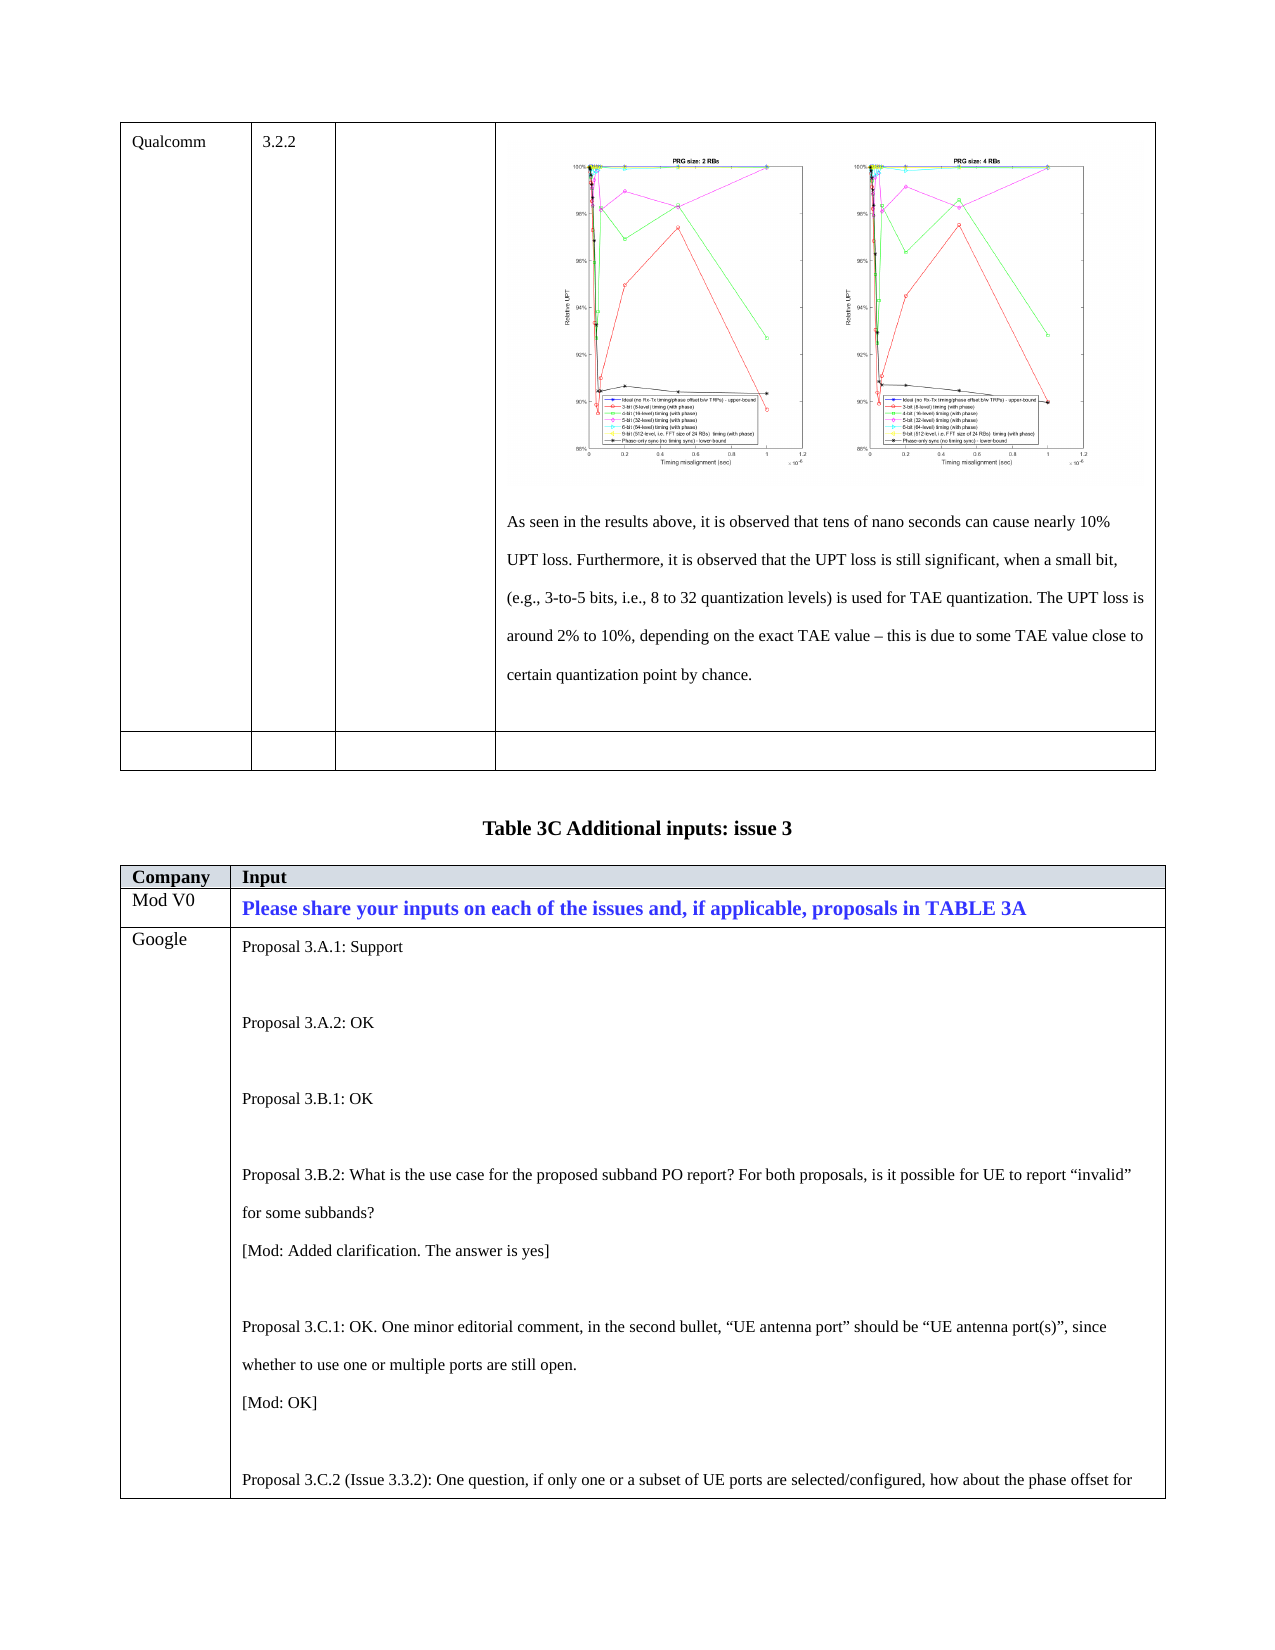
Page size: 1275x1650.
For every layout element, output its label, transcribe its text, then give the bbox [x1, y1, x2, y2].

table_cell Qualcomm [121, 123, 251, 731]
table_cell [336, 732, 495, 770]
picture [506, 140, 1144, 486]
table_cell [231, 928, 1165, 1498]
text Table 3C Additional inputs: issue 3 [120, 809, 1155, 847]
table_cell [336, 123, 495, 731]
table_cell [496, 732, 1155, 770]
table_cell Mod V0 [121, 889, 230, 927]
table_header Input [231, 866, 1165, 887]
table_cell Google [121, 928, 230, 1498]
table_cell As seen in the results above, it is observed that tens of nano seconds can cause nearly 10% UPT loss. Furthermore, it is observed that the UPT loss is still significant, when a small bit, (e.g., 3-to-5 bits, i.e., 8 to 32 quantization levels) is used for TAE quantization. The UPT loss is around 2% to 10%, depending on the exact TAE value – this is due to some TAE value close to certain quantization point by chance. [496, 123, 1155, 731]
table_cell Please share your inputs on each of the issues and, if applicable, proposals in TABLE 3A [231, 889, 1165, 927]
table_cell [252, 732, 335, 770]
table_cell 3.2.2 [252, 123, 335, 731]
table_cell [121, 732, 251, 770]
table_header Company [121, 866, 230, 887]
